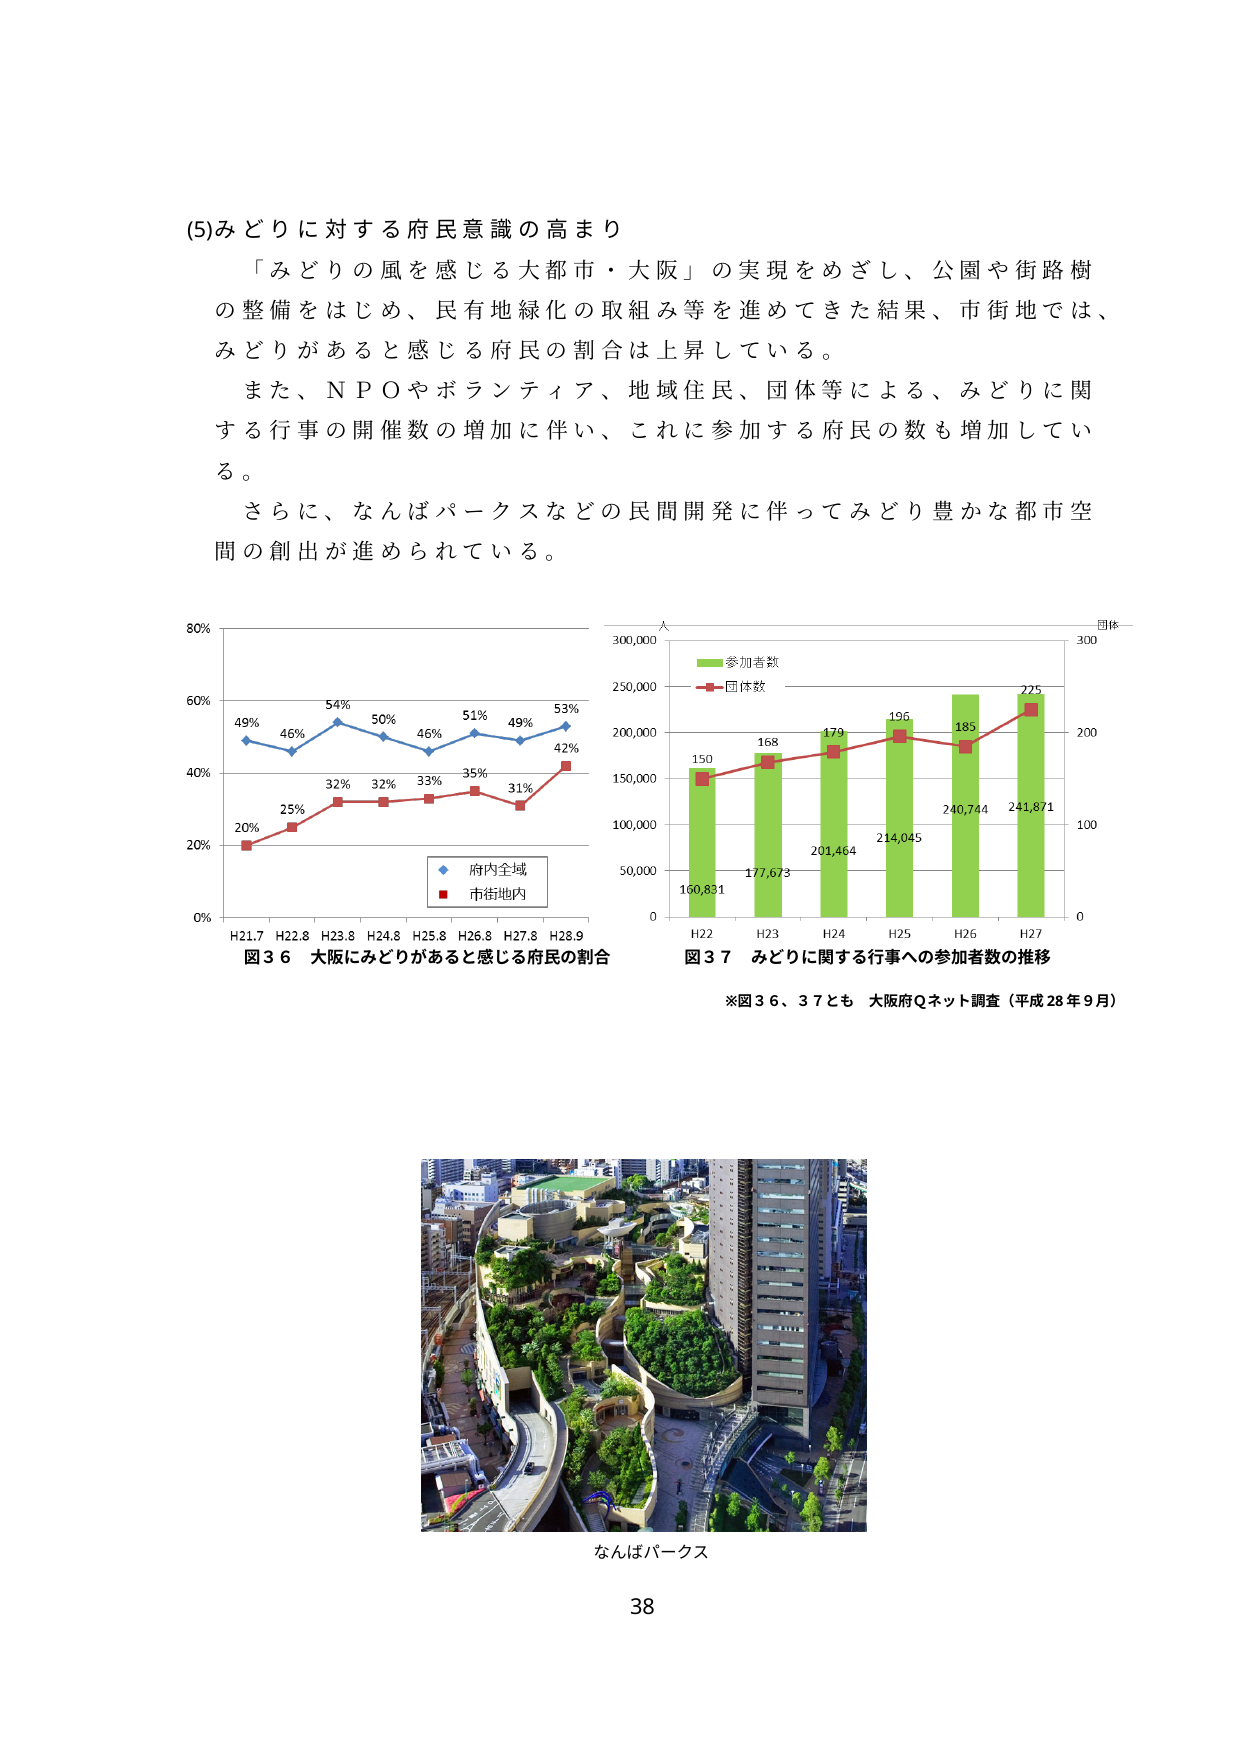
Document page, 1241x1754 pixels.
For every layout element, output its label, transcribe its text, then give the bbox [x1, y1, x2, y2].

picture [178, 613, 602, 959]
text 「みどりの風を感じる大都市・大阪」の実現をめざし、公園や街路樹の整備をはじめ、民有地緑化の取組み等を進めてきた結果、市街地では、みどりがあると感じる府民の割合は上昇している。 [211, 248, 1098, 369]
picture [398, 952, 404, 959]
picture [246, 951, 256, 959]
picture [421, 1159, 867, 1532]
picture [603, 613, 1134, 950]
subtitle (5)みどりに対する府民意識の高まり [187, 208, 1098, 248]
text また、ＮＰＯやボランティア、地域住民、団体等による、みどりに関する行事の開催数の増加に伴い、これに参加する府民の数も増加している。 [211, 369, 1098, 490]
text さらに、なんばパークスなどの民間開発に伴ってみどり豊かな都市空間の創出が進められている。 [211, 490, 1098, 570]
